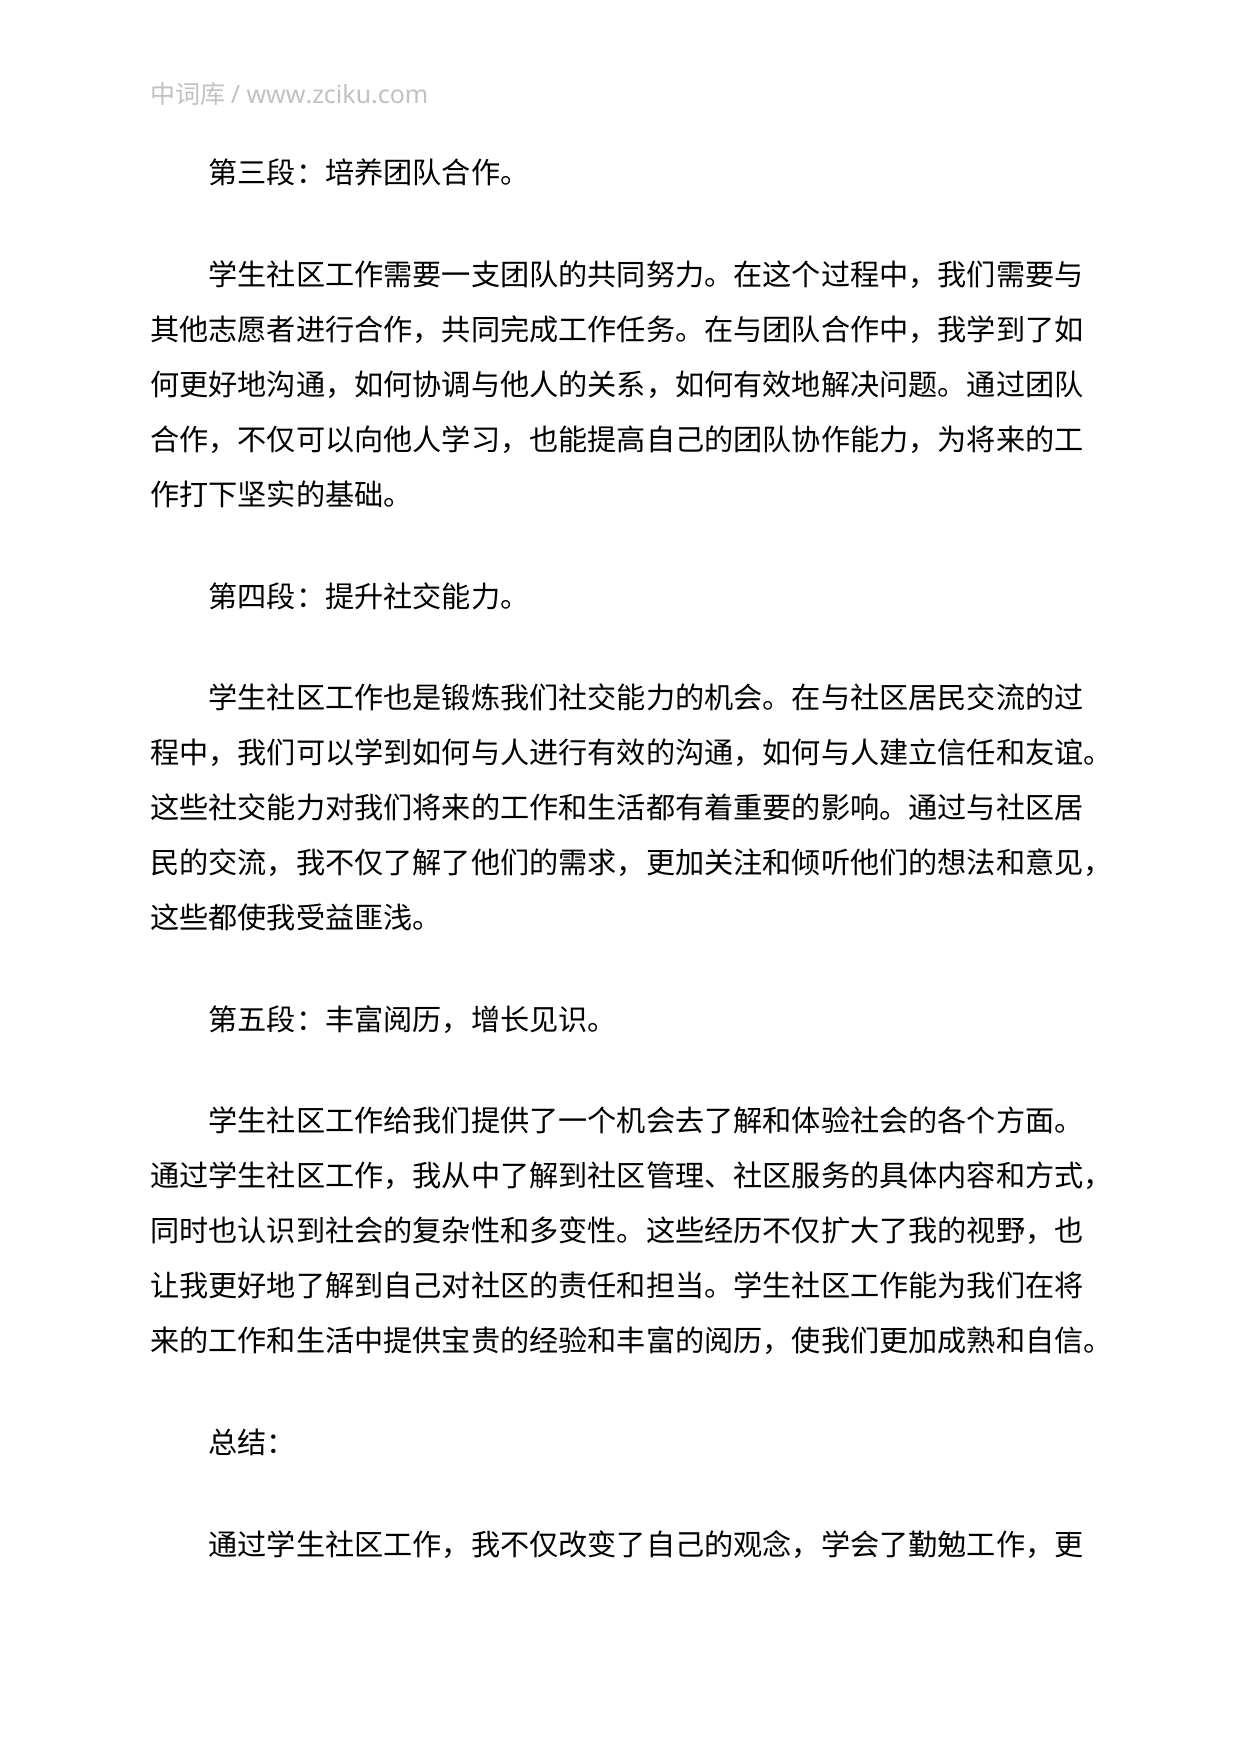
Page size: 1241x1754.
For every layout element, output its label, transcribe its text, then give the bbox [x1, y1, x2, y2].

text 学生社区工作也是锻炼我们社交能力的机会。在与社区居民交流的过程中，我们可以学到如何与人进行有效的沟通，如何与人建立信任和友谊。这些社交能力对我们将来的工作和生活都有着重要的影响。通过与社区居民的交流，我不仅了解了他们的需求，更加关注和倾听他们的想法和意见，这些都使我受益匪浅。 [150, 675, 1090, 937]
text 学生社区工作需要一支团队的共同努力。在这个过程中，我们需要与其他志愿者进行合作，共同完成工作任务。在与团队合作中，我学到了如何更好地沟通，如何协调与他人的关系，如何有效地解决问题。通过团队合作，不仅可以向他人学习，也能提高自己的团队协作能力，为将来的工作打下坚实的基础。 [150, 252, 1090, 514]
text 第五段：丰富阅历，增长见识。 [150, 996, 1090, 1038]
text 第四段：提升社交能力。 [150, 573, 1090, 615]
text 总结： [150, 1419, 1090, 1462]
text 第三段：培养团队合作。 [150, 150, 1090, 192]
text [150, 1521, 1090, 1563]
text 学生社区工作给我们提供了一个机会去了解和体验社会的各个方面。通过学生社区工作，我从中了解到社区管理、社区服务的具体内容和方式，同时也认识到社会的复杂性和多变性。这些经历不仅扩大了我的视野，也让我更好地了解到自己对社区的责任和担当。学生社区工作能为我们在将来的工作和生活中提供宝贵的经验和丰富的阅历，使我们更加成熟和自信。 [150, 1098, 1090, 1360]
